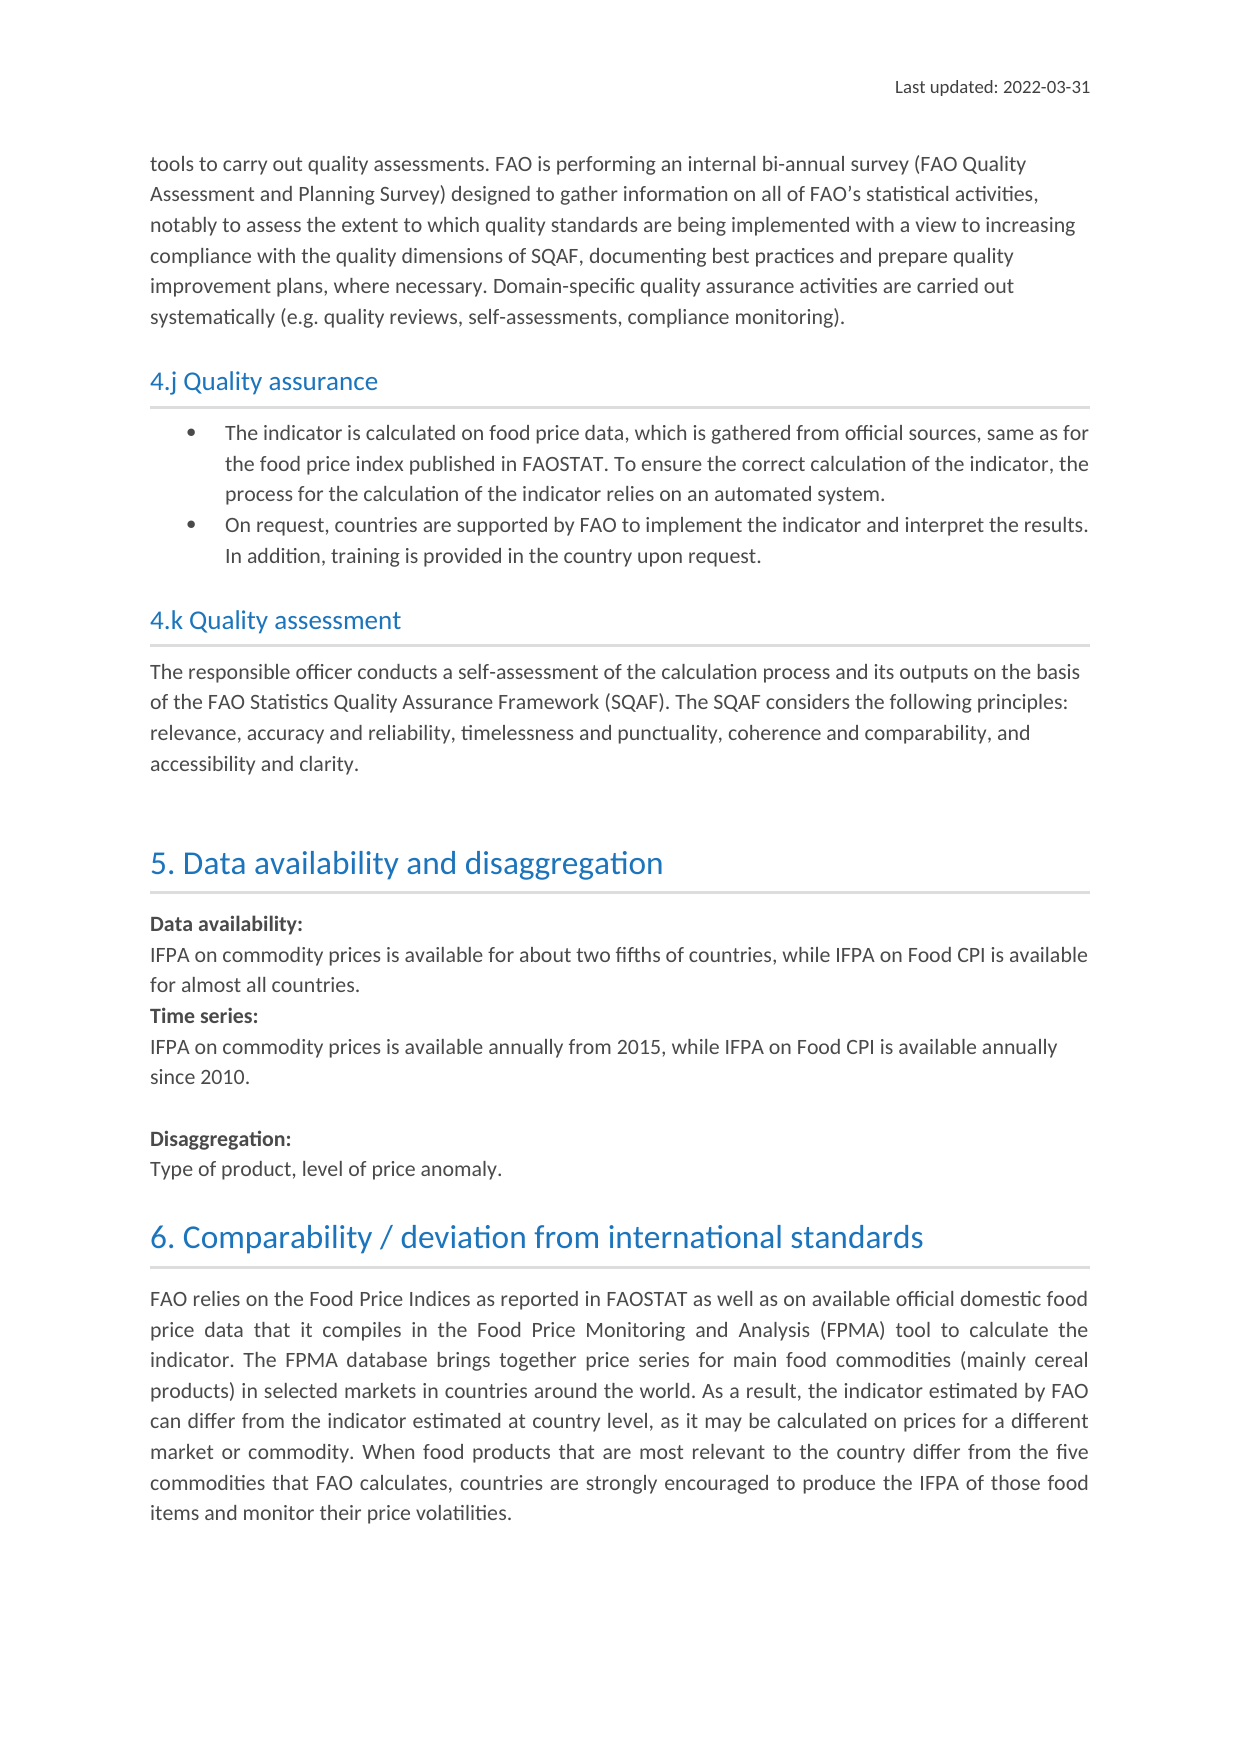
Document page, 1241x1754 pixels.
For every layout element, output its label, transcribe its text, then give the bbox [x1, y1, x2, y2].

text Type of product, level of price anomaly. [150, 1155, 1090, 1182]
text Disaggregation: [150, 1125, 1090, 1151]
text IFPA on commodity prices is available for about two fifths of countries, while IFPA on Food CPI is available for almost all countries. [150, 941, 1090, 998]
text Time series: [150, 1002, 1090, 1029]
list On request, countries are supported by FAO to implement the indicator and interpret the results. In addition, training is provided in the country upon request. [187, 511, 1090, 568]
text 4.j Quality assurance [150, 364, 1090, 406]
text Data availability: [150, 910, 1090, 937]
text 5. Data availability and disaggregation [150, 842, 1090, 891]
text 4.k Quality assessment [150, 603, 1090, 644]
text FAO relies on the Food Price Indices as reported in FAOSTAT as well as on available official domestic food price data that it compiles in the Food Price Monitoring and Analysis (FPMA) tool to calculate the indicator. The FPMA database brings together price series for main food commodities (mainly cereal products) in selected markets in countries around the world. As a result, the indicator estimated by FAO can differ from the indicator estimated at country level, as it may be calculated on prices for a different market or commodity. When food products that are most relevant to the country differ from the five commodities that FAO calculates, countries are strongly encouraged to produce the IFPA of those food items and monitor their price volatilities. [150, 1285, 1090, 1526]
text IFPA on commodity prices is available annually from 2015, while IFPA on Food CPI is available annually since 2010. [150, 1033, 1090, 1090]
text 6. Comparability / deviation from international standards [150, 1217, 1090, 1266]
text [150, 150, 1090, 330]
list The indicator is calculated on food price data, which is gathered from official sources, same as for the food price index published in FAOSTAT. To ensure the correct calculation of the indicator, the process for the calculation of the indicator relies on an automated system. [187, 419, 1090, 507]
text The responsible officer conducts a self-assessment of the calculation process and its outputs on the basis of the FAO Statistics Quality Assurance Framework (SQAF). The SQAF considers the following principles: relevance, accuracy and reliability, timelessness and punctuality, coherence and comparability, and accessibility and clarity. [150, 658, 1090, 776]
